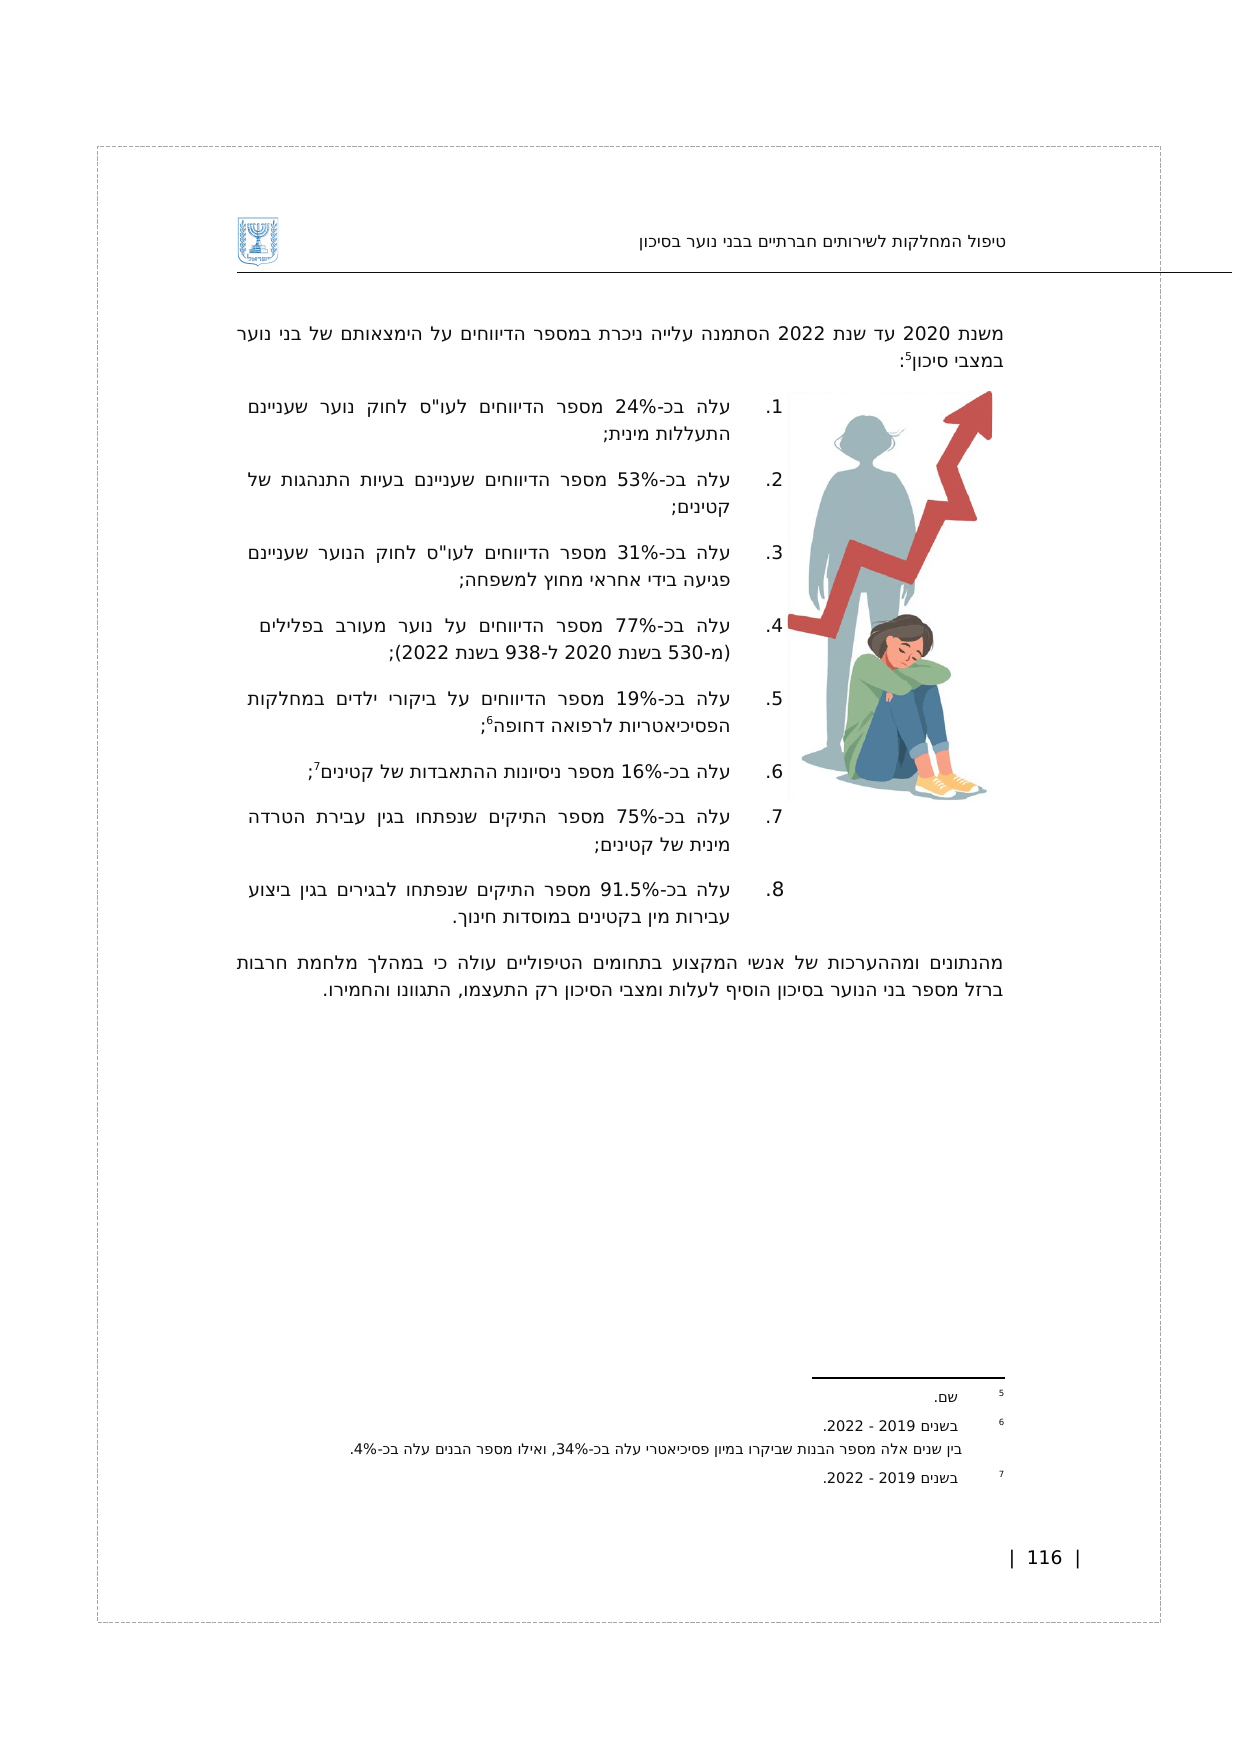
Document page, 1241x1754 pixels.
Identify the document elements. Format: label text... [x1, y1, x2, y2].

table_header [777, 392, 1004, 948]
table_header עלה בכ-24% מספר הדיווחים לעו"ס לחוק נוער שעניינם התעללות מינית; עלה בכ-53% מספר הדיווחים שעניינם בעיות התנהגות של קטינים; עלה בכ-31% מספר הדיווחים לעו"ס לחוק הנוער שעניינם פגיעה בידי אחראי מחוץ למשפחה; עלה בכ-77% מספר הדיווחים על נוער מעורב בפלילים (מ-530 בשנת 2020 ל-938 בשנת 2022); עלה בכ-19% מספר הדיווחים על ביקורי ילדים במחלקות הפסיכיאטריות לרפואה דחופה; עלה בכ-16% מספר ניסיונות ההתאבדות של קטינים; עלה בכ-75% מספר התיקים שנפתחו בגין עבירת הטרדה מינית של קטינים; עלה בכ-91.5% מספר התיקים שנפתחו לבגירים בגין ביצוע עבירות מין בקטינים במוסדות חינוך. [236, 392, 777, 948]
text משנת 2020 עד שנת 2022 הסתמנה עלייה ניכרת במספר הדיווחים על הימצאותם של בני נוער במצבי סיכון: [236, 319, 1004, 373]
picture [787, 391, 993, 802]
text מהנתונים ומההערכות של אנשי המקצוע בתחומים הטיפוליים עולה כי במהלך מלחמת חרבות ברזל מספר בני הנוער בסיכון הוסיף לעלות ומצבי הסיכון רק התעצמו, התגוונו והחמירו. [236, 948, 1004, 1002]
